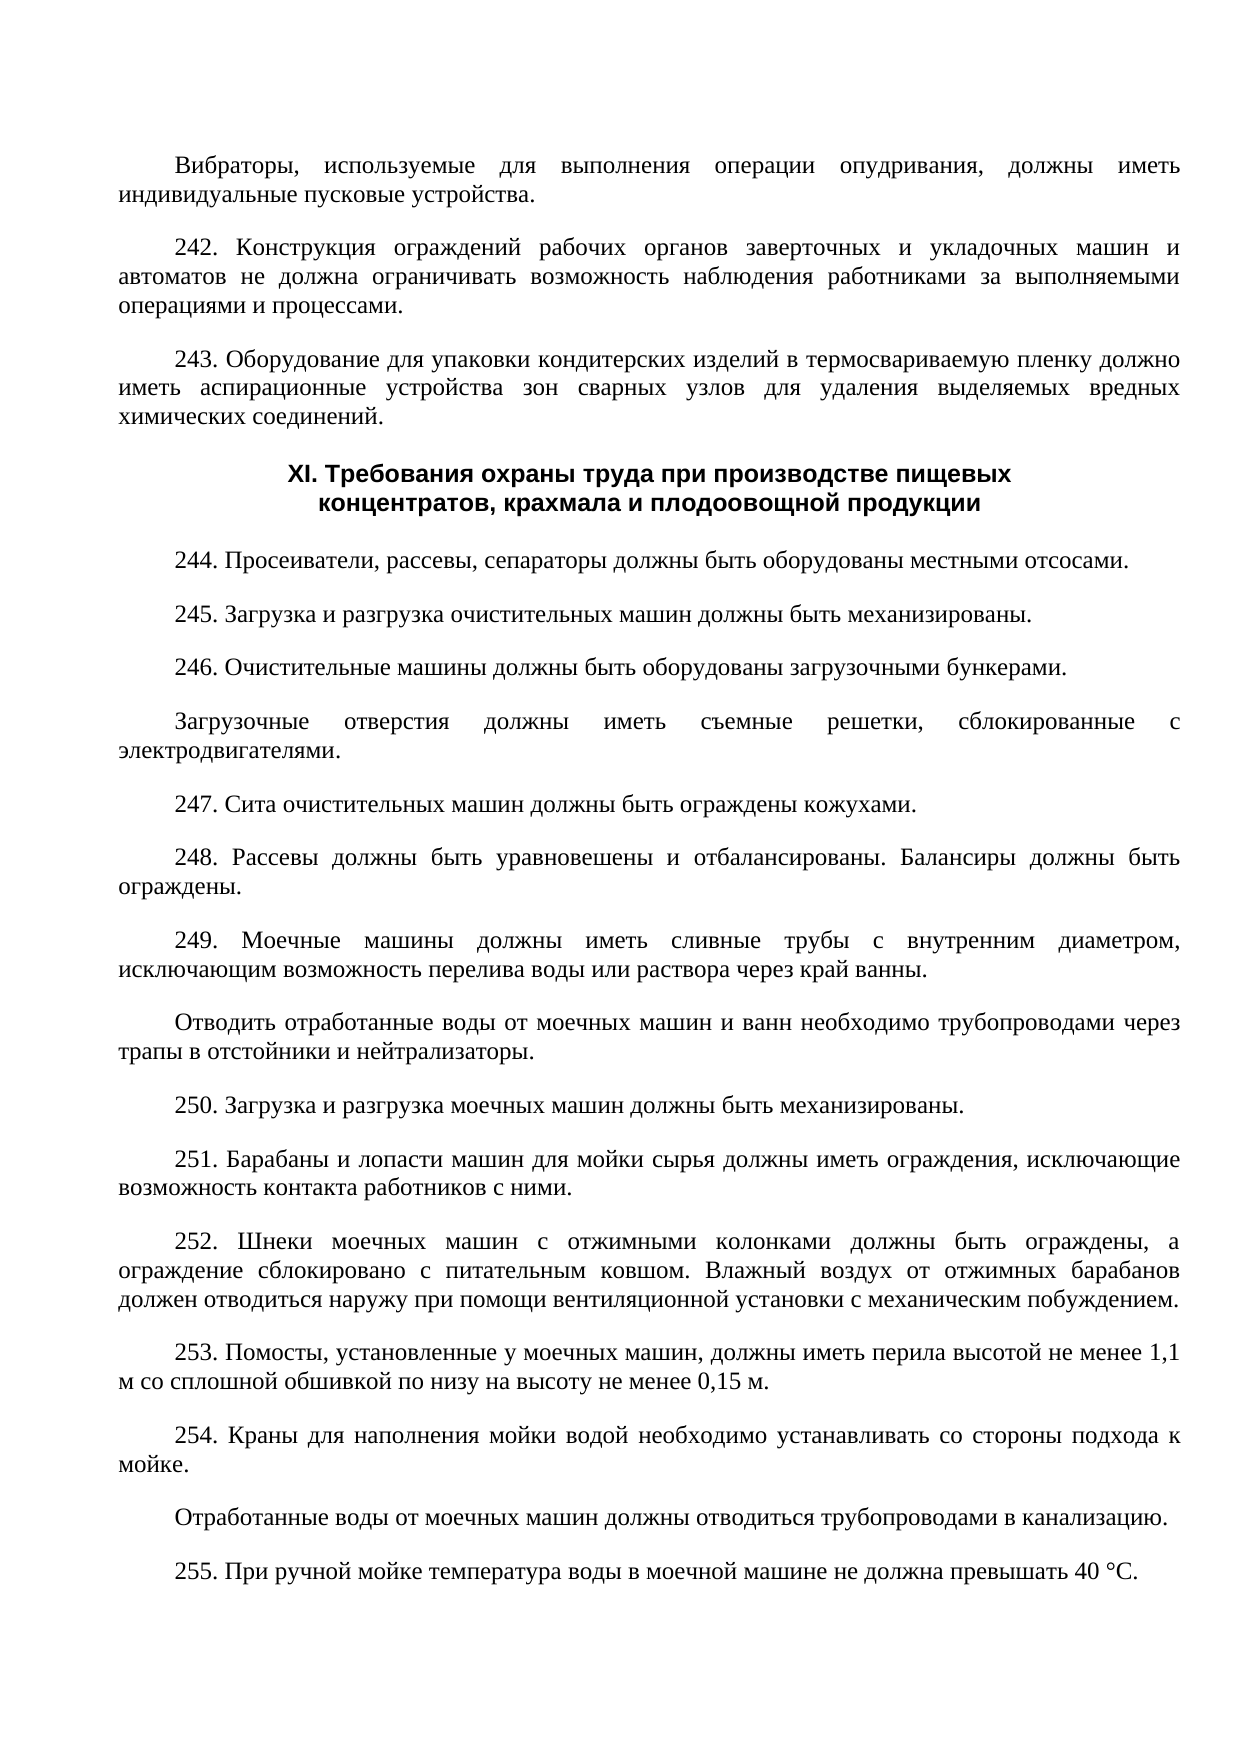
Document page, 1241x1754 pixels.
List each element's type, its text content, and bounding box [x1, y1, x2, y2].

text 251. Барабаны и лопасти машин для мойки сырья должны иметь ограждения, исключающие возможность контакта работников с ними. [118, 1144, 1181, 1201]
text 248. Рассевы должны быть уравновешены и отбалансированы. Балансиры должны быть ограждены. [118, 842, 1181, 900]
text 255. При ручной мойке температура воды в моечной машине не должна превышать 40 °C. [118, 1556, 1181, 1585]
text 249. Моечные машины должны иметь сливные трубы с внутренним диаметром, исключающим возможность перелива воды или раствора через край ванны. [118, 925, 1181, 982]
text 245. Загрузка и разгрузка очистительных машин должны быть механизированы. [118, 599, 1181, 627]
text 247. Сита очистительных машин должны быть ограждены кожухами. [118, 789, 1181, 817]
text 242. Конструкция ограждений рабочих органов заверточных и укладочных машин и автоматов не должна ограничивать возможность наблюдения работниками за выполняемыми операциями и процессами. [118, 232, 1181, 319]
text 254. Краны для наполнения мойки водой необходимо устанавливать со стороны подхода к мойке. [118, 1420, 1181, 1477]
text 246. Очистительные машины должны быть оборудованы загрузочными бункерами. [118, 652, 1181, 681]
text Загрузочные отверстия должны иметь съемные решетки, сблокированные с электродвигателями. [118, 706, 1181, 764]
title XI. Требования охраны труда при производстве пищевых [118, 459, 1181, 487]
text 253. Помосты, установленные у моечных машин, должны иметь перила высотой не менее 1,1 м со сплошной обшивкой по низу на высоту не менее 0,15 м. [118, 1337, 1181, 1395]
text Отработанные воды от моечных машин должны отводиться трубопроводами в канализацию. [118, 1502, 1181, 1531]
title концентратов, крахмала и плодоовощной продукции [118, 487, 1181, 516]
text 250. Загрузка и разгрузка моечных машин должны быть механизированы. [118, 1090, 1181, 1119]
text Отводить отработанные воды от моечных машин и ванн необходимо трубопроводами через трапы в отстойники и нейтрализаторы. [118, 1007, 1181, 1065]
text 252. Шнеки моечных машин с отжимными колонками должны быть ограждены, а ограждение сблокировано с питательным ковшом. Влажный воздух от отжимных барабанов должен отводиться наружу при помощи вентиляционной установки с механическим побуждением. [118, 1226, 1181, 1312]
text 243. Оборудование для упаковки кондитерских изделий в термосвариваемую пленку должно иметь аспирационные устройства зон сварных узлов для удаления выделяемых вредных химических соединений. [118, 344, 1181, 430]
text 244. Просеиватели, рассевы, сепараторы должны быть оборудованы местными отсосами. [118, 545, 1181, 574]
text Вибраторы, используемые для выполнения операции опудривания, должны иметь индивидуальные пусковые устройства. [118, 150, 1181, 207]
